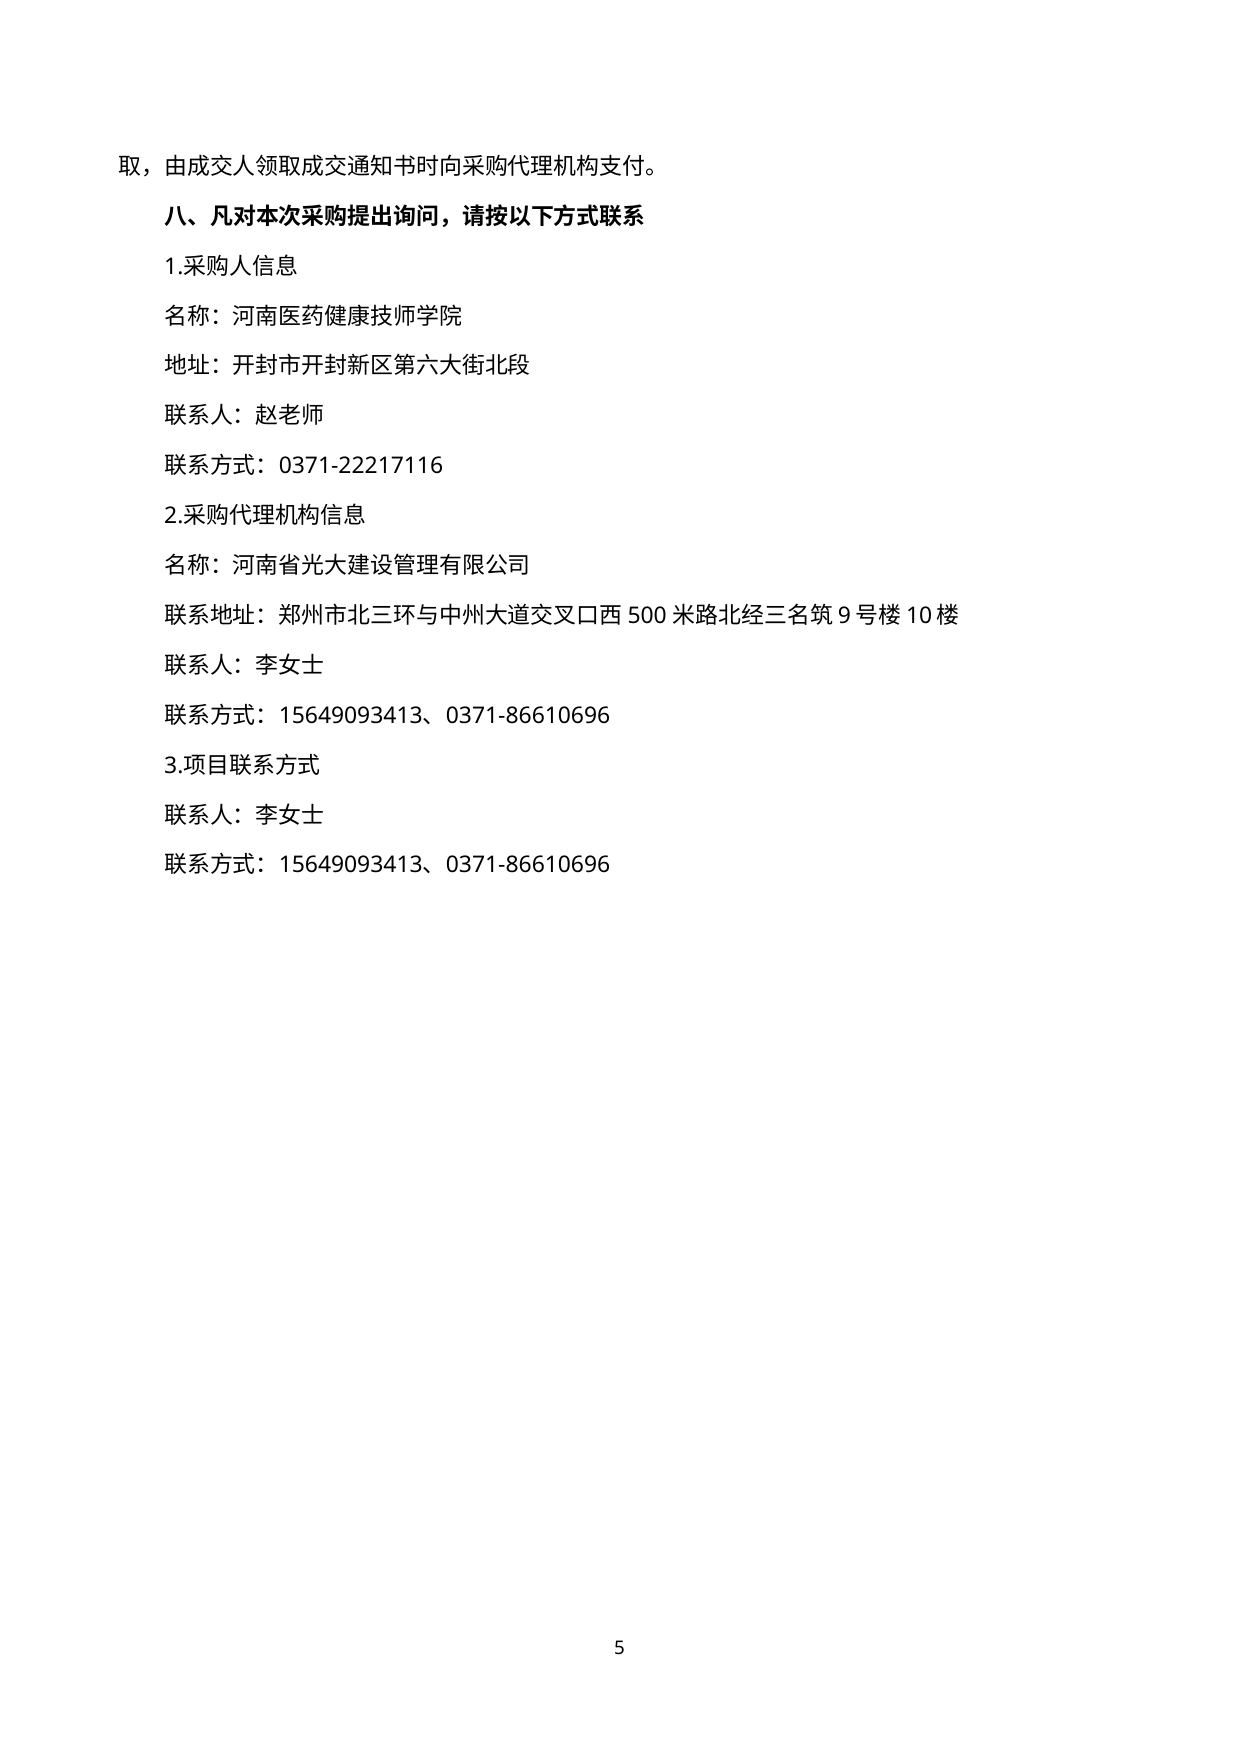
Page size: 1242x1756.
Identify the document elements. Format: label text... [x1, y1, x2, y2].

text 联系方式：15649093413、0371-86610696 [118, 696, 1138, 730]
text 名称：河南省光大建设管理有限公司 [118, 547, 1138, 580]
text 3.项目联系方式 [118, 746, 1138, 780]
text 八、凡对本次采购提出询问，请按以下方式联系 [118, 198, 1138, 231]
text 名称：河南医药健康技师学院 [118, 297, 1138, 331]
text 地址：开封市开封新区第六大街北段 [118, 347, 1138, 381]
text 联系人：李女士 [118, 647, 1138, 680]
text 联系方式：15649093413、0371-86610696 [118, 846, 1138, 879]
text 联系人：赵老师 [118, 397, 1138, 430]
text 联系地址：郑州市北三环与中州大道交叉口西 500 米路北经三名筑9号楼10楼 [118, 597, 1138, 630]
text 联系人：李女士 [118, 796, 1138, 830]
text 2.采购代理机构信息 [118, 497, 1138, 530]
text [118, 148, 1138, 181]
text 1.采购人信息 [118, 247, 1138, 281]
text 联系方式：0371-22217116 [118, 447, 1138, 480]
